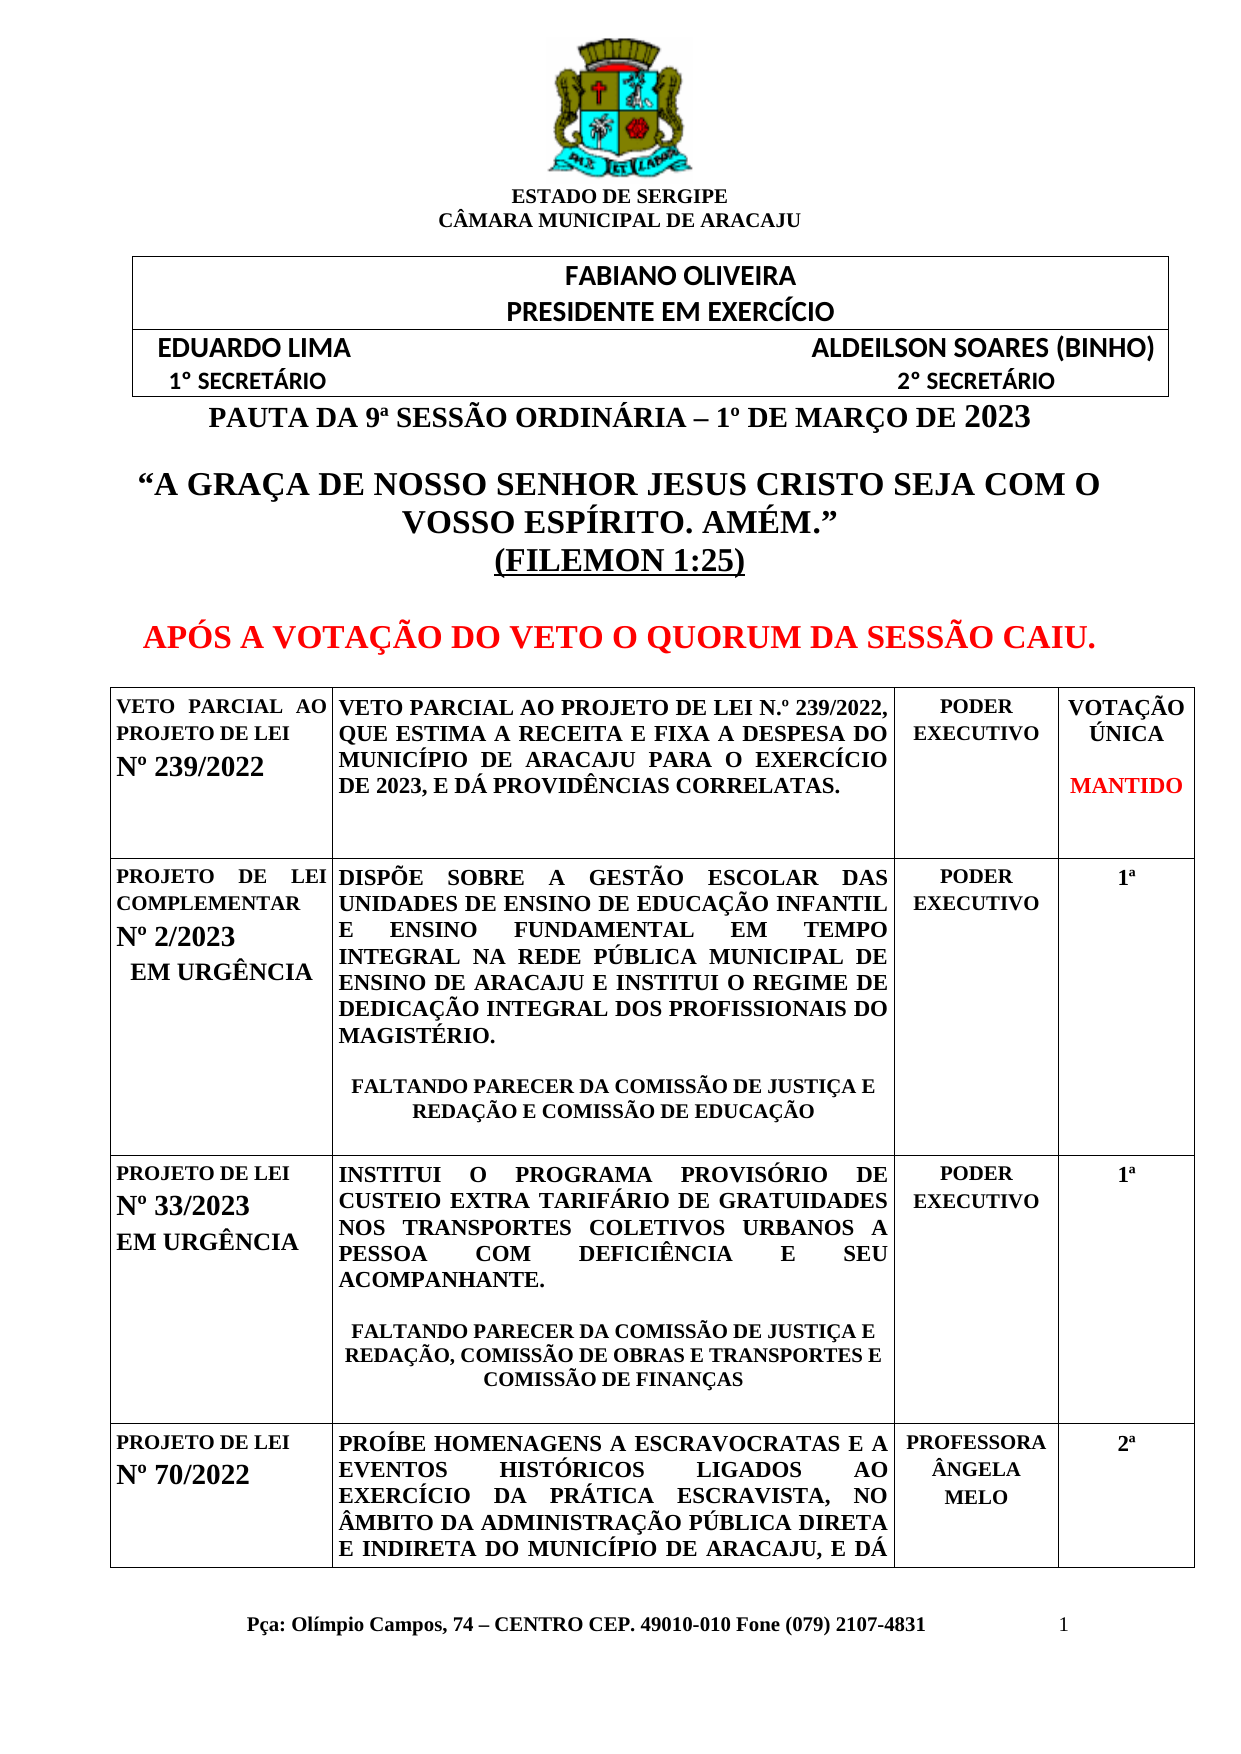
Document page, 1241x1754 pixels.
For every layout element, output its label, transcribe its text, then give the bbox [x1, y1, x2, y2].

table_cell DISPÕE SOBRE A GESTÃO ESCOLAR DAS UNIDADES DE ENSINO DE EDUCAÇÃO INFANTIL E ENSINO FUNDAMENTAL EM TEMPO INTEGRAL NA REDE PÚBLICA MUNICIPAL DE ENSINO DE ARACAJU E INSTITUI O REGIME DE DEDICAÇÃO INTEGRAL DOS PROFISSIONAIS DO MAGISTÉRIO. FALTANDO PARECER DA COMISSÃO DE JUSTIÇA E REDAÇÃO E COMISSÃO DE EDUCAÇÃO [333, 859, 894, 1155]
table_header VETO PARCIAL AO PROJETO DE LEI N.º 239/2022, QUE ESTIMA A RECEITA E FIXA A DESPESA DO MUNICÍPIO DE ARACAJU PARA O EXERCÍCIO DE 2023, E DÁ PROVIDÊNCIAS CORRELATAS. [333, 688, 894, 857]
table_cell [333, 1424, 894, 1567]
text PAUTA DA 9ª SESSÃO ORDINÁRIA – 1º DE MARÇO DE 2023 [133, 397, 1106, 435]
table_header VETO PARCIAL AO PROJETO DE LEI Nº 239/2022 [111, 688, 332, 857]
table_header VOTAÇÃO ÚNICA MANTIDO [1059, 688, 1194, 857]
text APÓS A VOTAÇÃO DO VETO O QUORUM DA SESSÃO CAIU. [133, 617, 1106, 656]
table_cell PODER EXECUTIVO [895, 1156, 1058, 1423]
table_cell EDUARDO LIMA ALDEILSON SOARES (BINHO) 1º SECRETÁRIO 2º SECRETÁRIO [133, 330, 1168, 396]
table_header FABIANO OLIVEIRA PRESIDENTE EM EXERCÍCIO [133, 257, 1168, 328]
table_header PODER EXECUTIVO [895, 688, 1058, 857]
table_cell PROJETO DE LEI COMPLEMENTAR Nº 2/2023 EM URGÊNCIA [111, 859, 332, 1155]
table_cell 2ª [1059, 1424, 1194, 1567]
table_cell 1ª [1059, 1156, 1194, 1423]
table_cell 1ª [1059, 859, 1194, 1155]
table_cell PROJETO DE LEI Nº 33/2023 EM URGÊNCIA [111, 1156, 332, 1423]
table_cell INSTITUI O PROGRAMA PROVISÓRIO DE CUSTEIO EXTRA TARIFÁRIO DE GRATUIDADES NOS TRANSPORTES COLETIVOS URBANOS A PESSOA COM DEFICIÊNCIA E SEU ACOMPANHANTE. FALTANDO PARECER DA COMISSÃO DE JUSTIÇA E REDAÇÃO, COMISSÃO DE OBRAS E TRANSPORTES E COMISSÃO DE FINANÇAS [333, 1156, 894, 1423]
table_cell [111, 1424, 332, 1567]
table_cell PODER EXECUTIVO [895, 859, 1058, 1155]
text “A GRAÇA DE NOSSO SENHOR JESUS CRISTO SEJA COM O VOSSO ESPÍRITO. AMÉM.” (FILEMON 1:25) [133, 464, 1106, 579]
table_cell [895, 1424, 1058, 1567]
